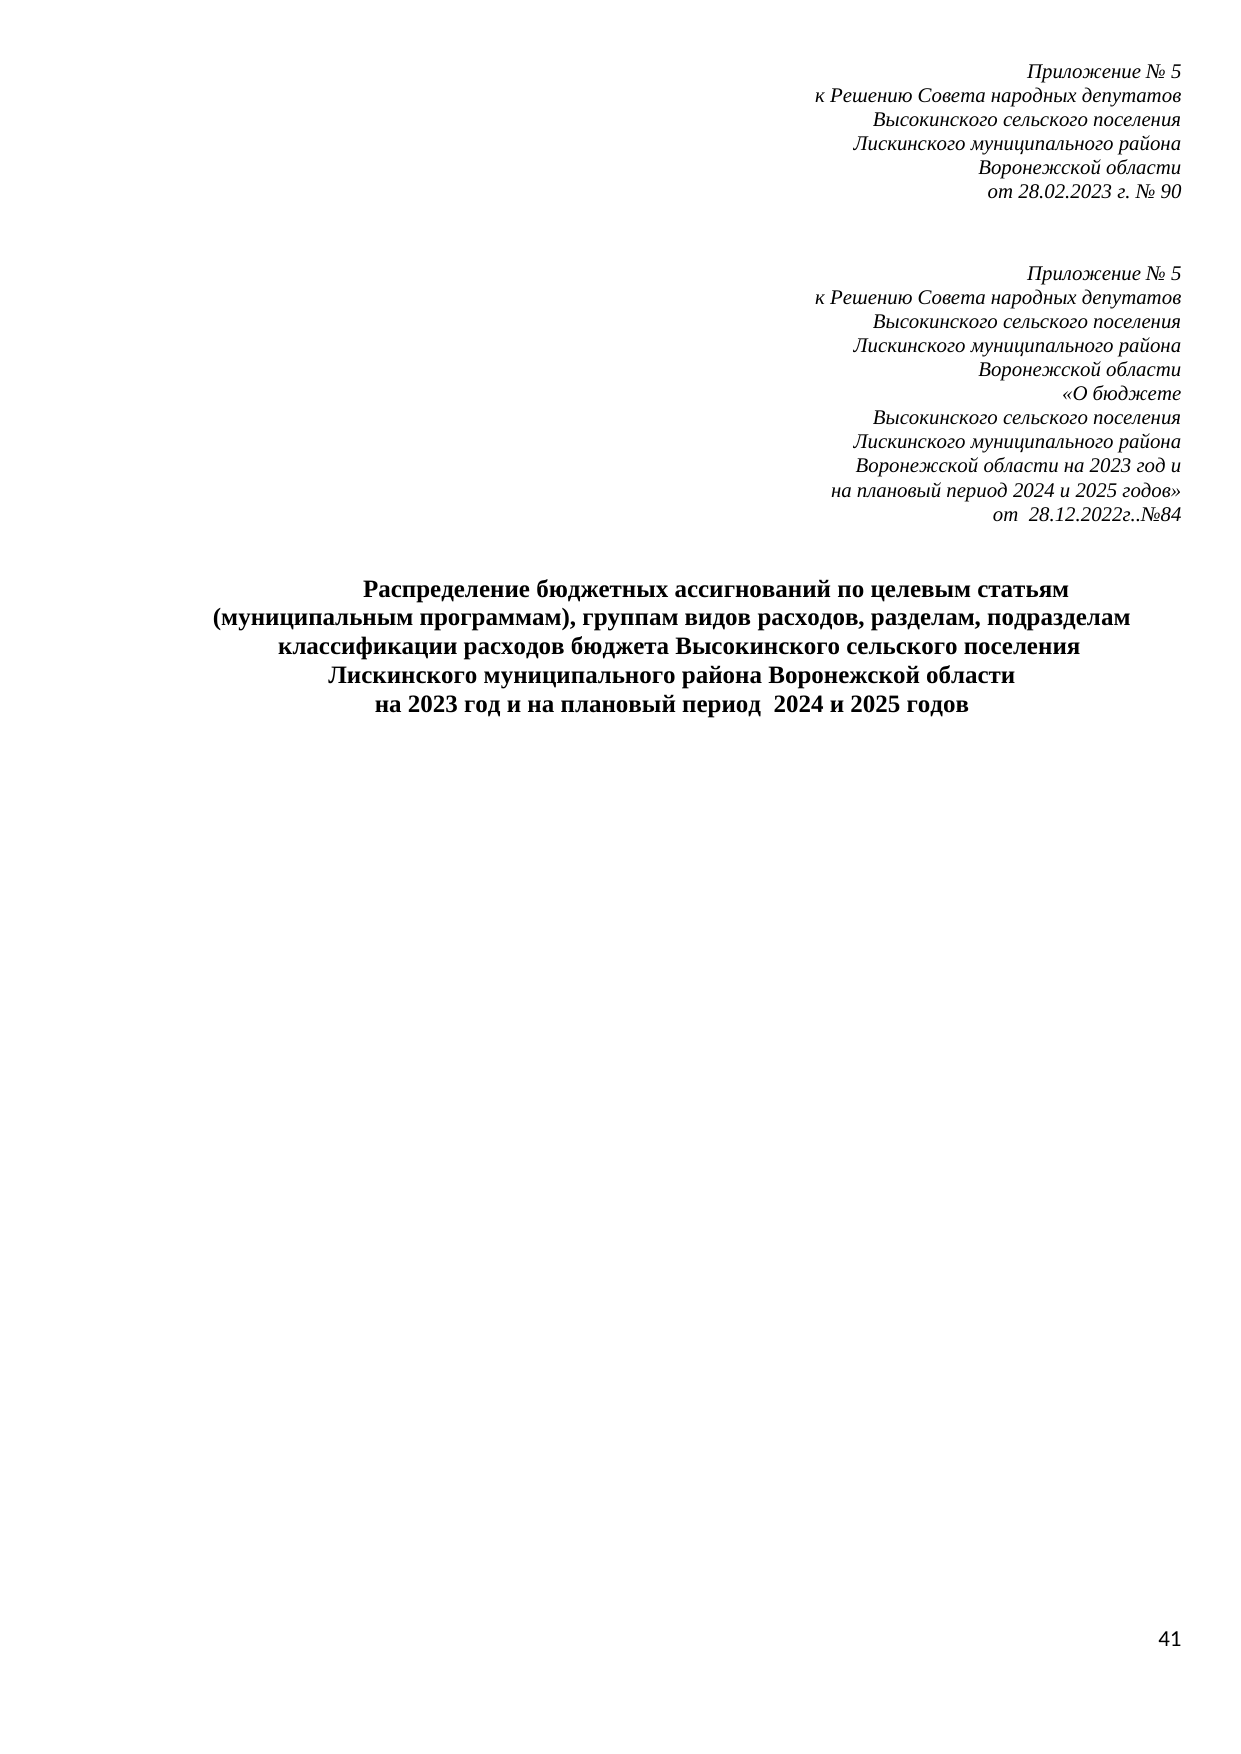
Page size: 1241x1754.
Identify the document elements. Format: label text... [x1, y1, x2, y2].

text Воронежской области на 2023 год и [709, 453, 1181, 477]
text Высокинского сельского поселения [709, 405, 1181, 429]
text Приложение № 5 [709, 59, 1181, 83]
text на плановый период 2024 и 2025 годов» [709, 477, 1181, 502]
text от 28.12.2022г..№84 [709, 502, 1181, 526]
text от 28.02.2023 г. № 90 [546, 179, 1181, 203]
text Высокинского сельского поселения [709, 309, 1181, 333]
text Распределение бюджетных ассигнований по целевым статьям [177, 574, 1181, 602]
text к Решению Совета народных депутатов [709, 285, 1181, 309]
text Лискинского муниципального района Воронежской области [162, 660, 1181, 689]
text Воронежской области [709, 155, 1181, 179]
text Лискинского муниципального района [709, 131, 1181, 155]
text (муниципальным программам), группам видов расходов, разделам, подразделам классификации расходов бюджета Высокинского сельского поселения [162, 602, 1181, 660]
text Лискинского муниципального района [709, 429, 1181, 453]
text Приложение № 5 [709, 261, 1181, 285]
text Воронежской области [709, 357, 1181, 381]
text Высокинского сельского поселения [709, 107, 1181, 131]
text Лискинского муниципального района [709, 333, 1181, 357]
text на 2023 год и на плановый период 2024 и 2025 годов [162, 689, 1181, 717]
text к Решению Совета народных депутатов [709, 83, 1181, 107]
text «О бюджете [709, 381, 1181, 405]
